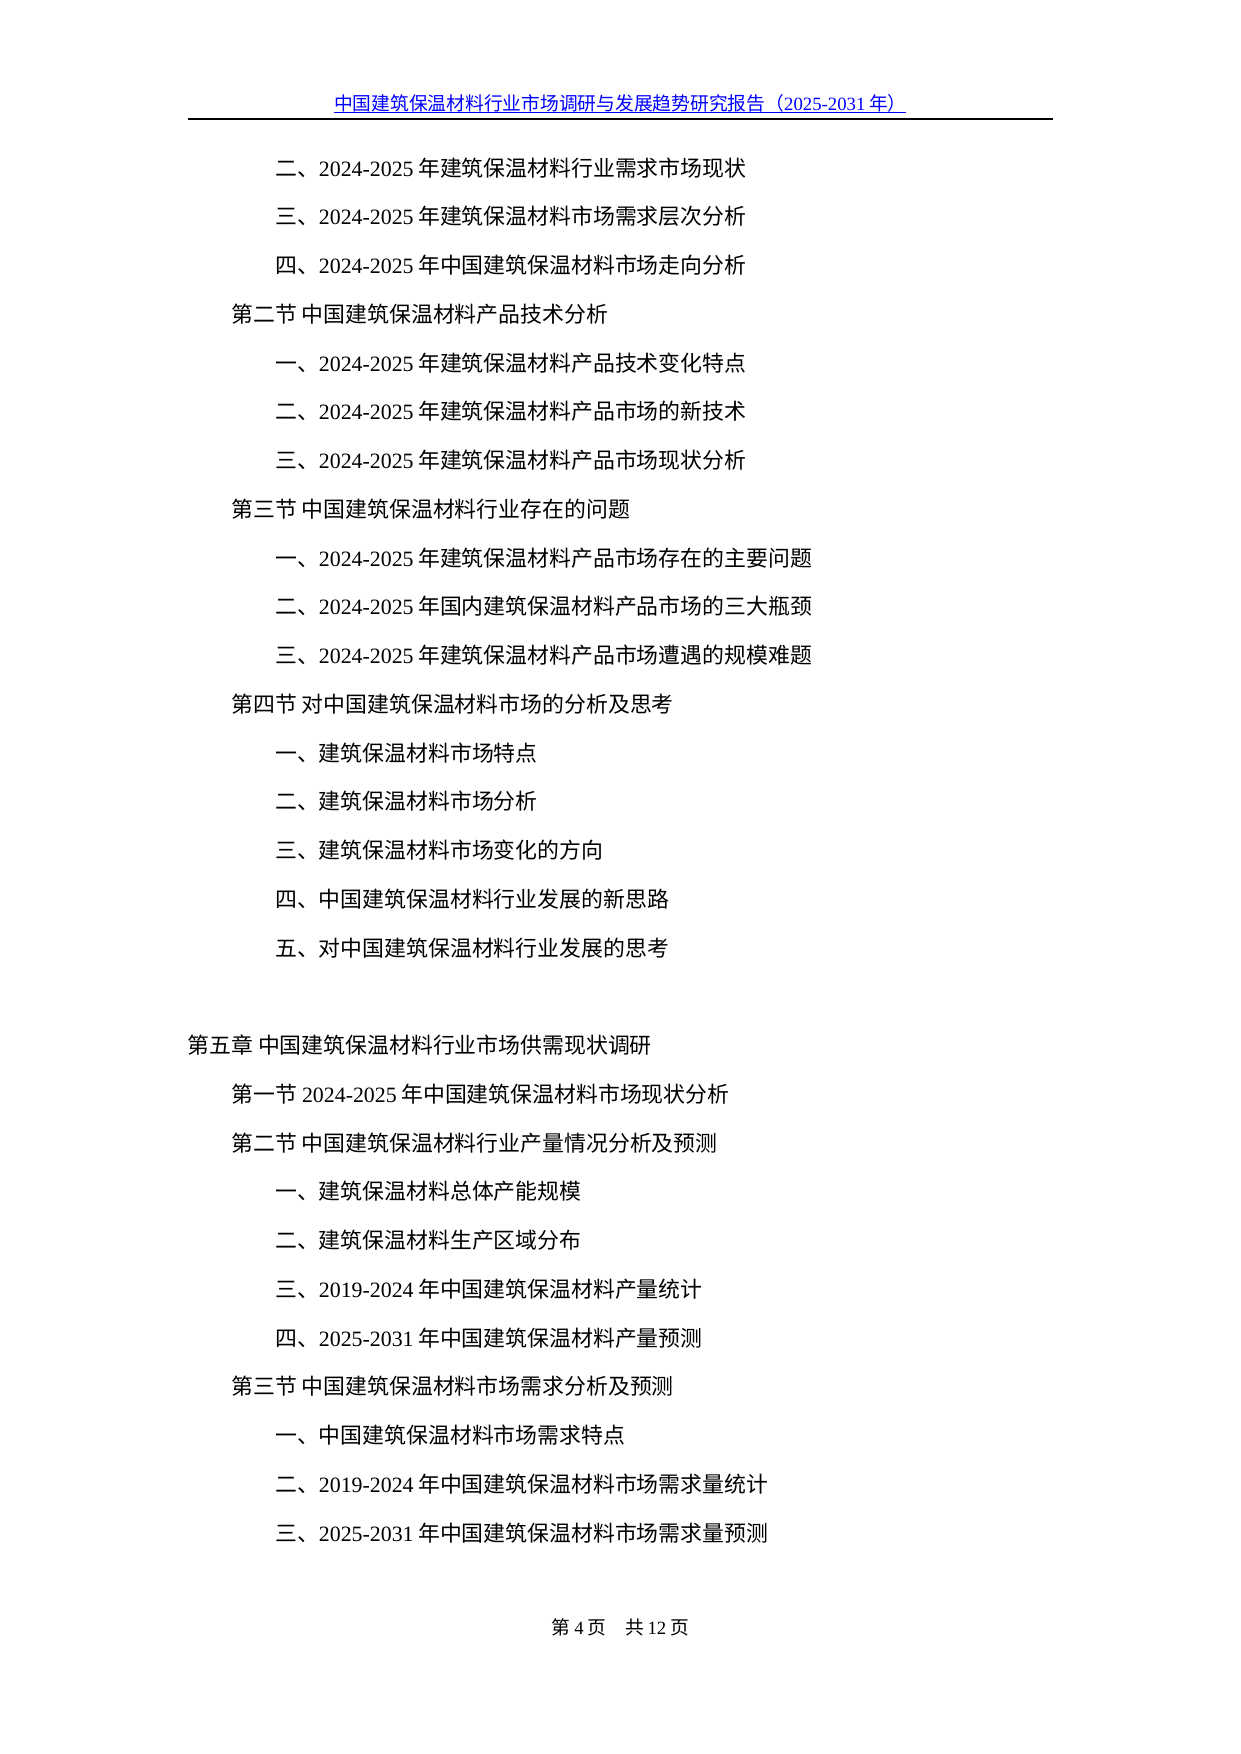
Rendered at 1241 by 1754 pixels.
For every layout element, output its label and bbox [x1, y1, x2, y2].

text [187, 150, 1053, 1548]
